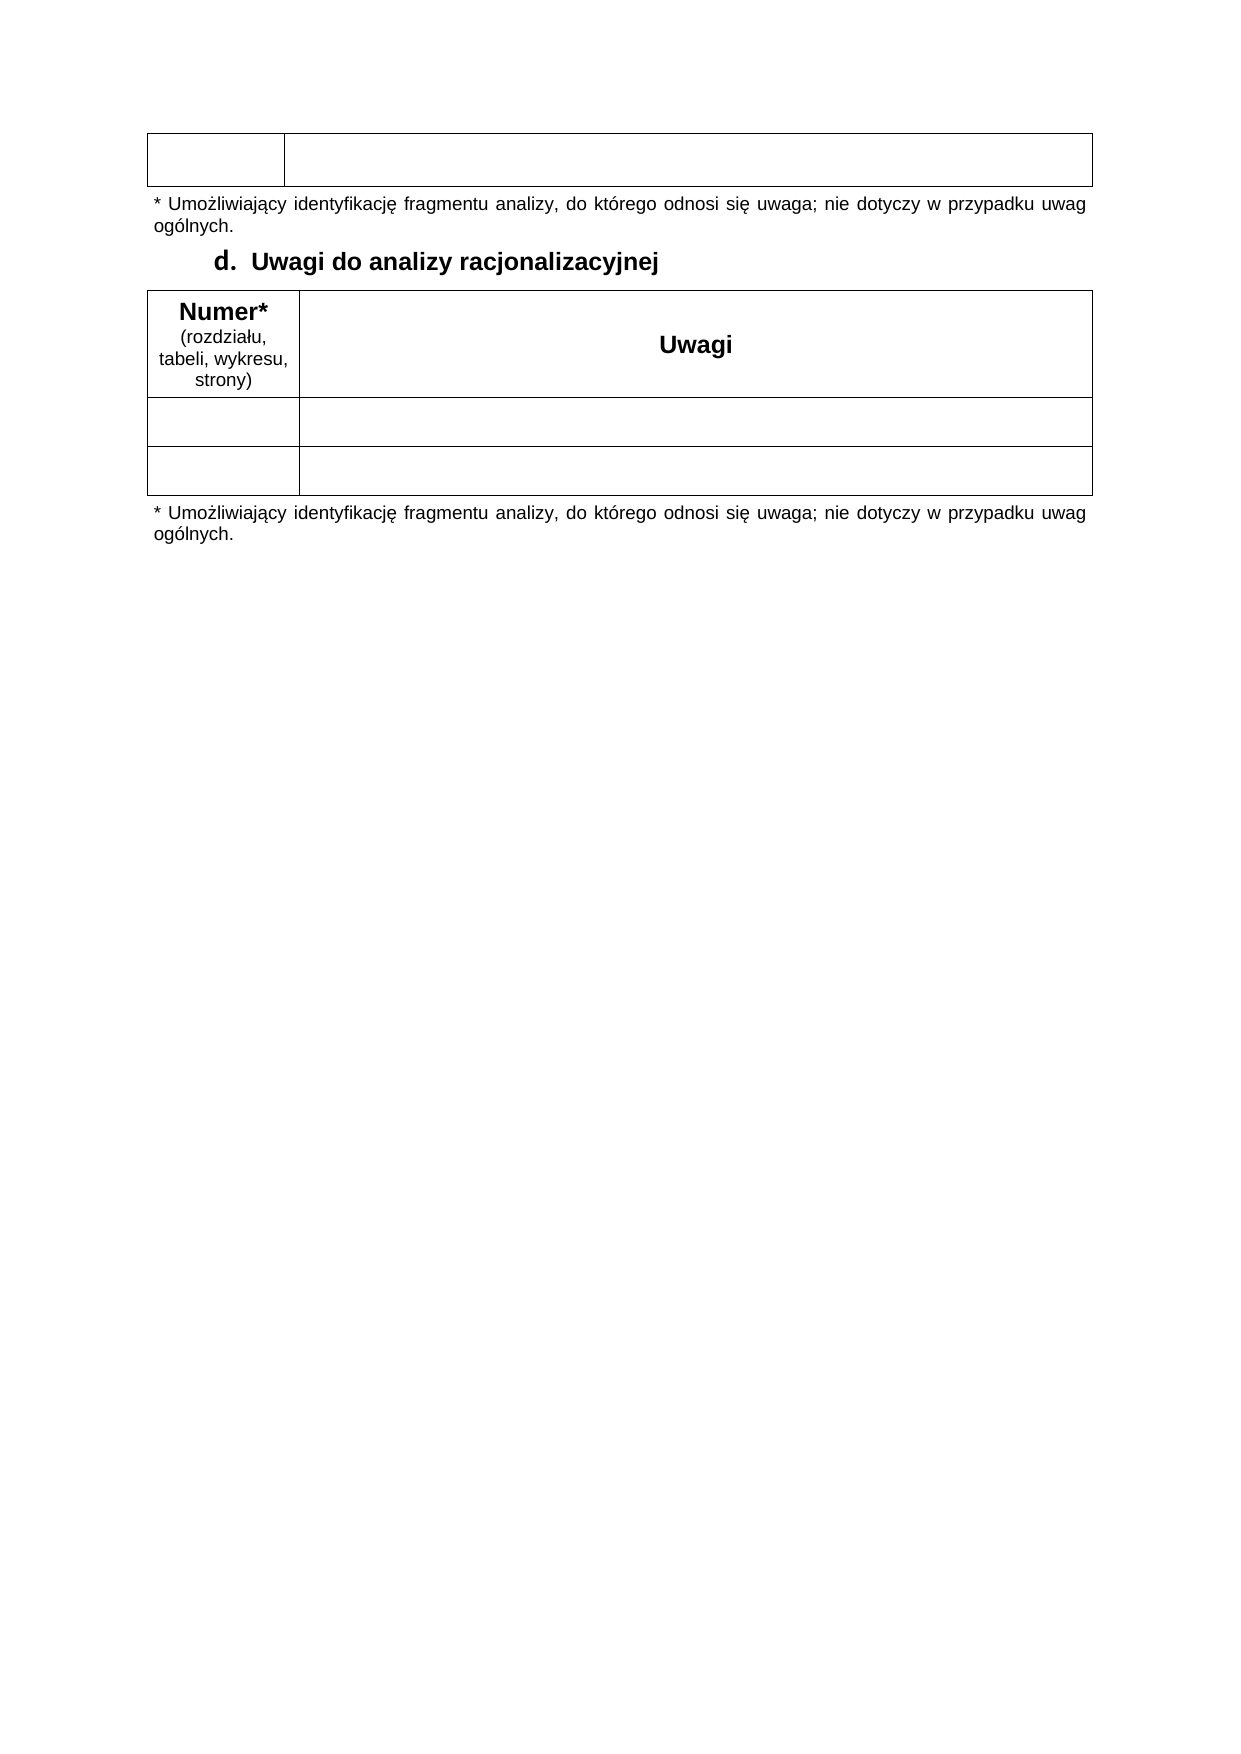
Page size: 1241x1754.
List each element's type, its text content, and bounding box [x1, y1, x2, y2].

table_cell [148, 134, 284, 186]
table_cell [148, 447, 299, 494]
table_header Uwagi [300, 291, 1092, 397]
table_cell [300, 398, 1092, 446]
table_header Numer* (rozdziału, tabeli, wykresu, strony) [148, 291, 299, 397]
table_cell [300, 447, 1092, 494]
list Uwagi do analizy racjonalizacyjnej [214, 242, 1093, 278]
table_cell [285, 134, 1092, 186]
table_cell * Umożliwiający identyfikację fragmentu analizy, do którego odnosi się uwaga; nie dotyczy w przypadku uwag ogólnych. [148, 496, 1093, 551]
table_cell [148, 398, 299, 446]
table_cell * Umożliwiający identyfikację fragmentu analizy, do którego odnosi się uwaga; nie dotyczy w przypadku uwag ogólnych. [148, 187, 1093, 242]
